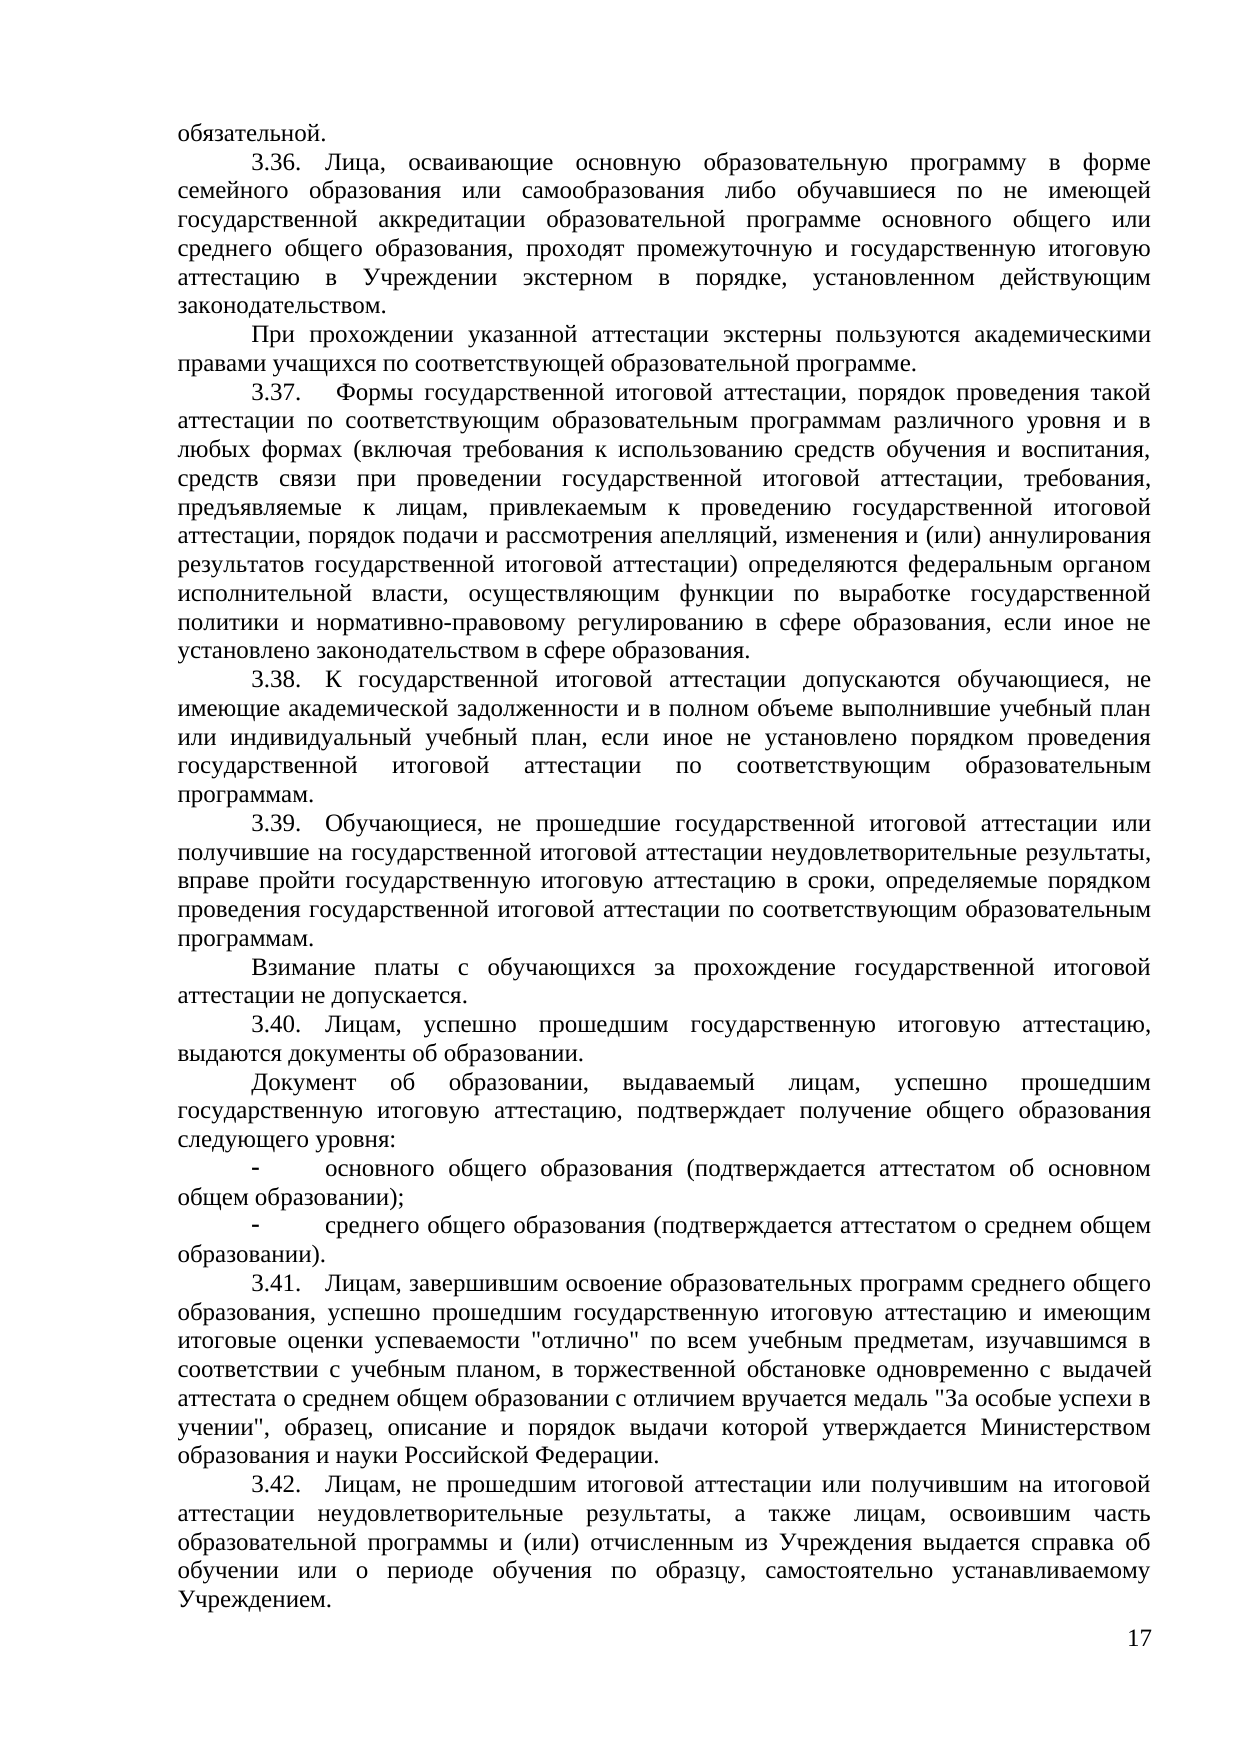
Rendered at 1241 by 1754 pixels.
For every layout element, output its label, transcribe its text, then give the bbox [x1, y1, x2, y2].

list основного общего образования (подтверждается аттестатом об основном общем образовании); [177, 1153, 1152, 1211]
list К государственной итоговой аттестации допускаются обучающиеся, не имеющие академической задолженности и в полном объеме выполнившие учебный план или индивидуальный учебный план, если иное не установлено порядком проведения государственной итоговой аттестации по соответствующим образовательным программам. [177, 664, 1152, 808]
text Документ об образовании, выдаваемый лицам, успешно прошедшим государственную итоговую аттестацию, подтверждает получение общего образования следующего уровня: [177, 1067, 1152, 1153]
list Лицам, не прошедшим итоговой аттестации или получившим на итоговой аттестации неудовлетворительные результаты, а также лицам, освоившим часть образовательной программы и (или) отчисленным из Учреждения выдается справка об обучении или о периоде обучения по образцу, самостоятельно устанавливаемому Учреждением. [177, 1469, 1152, 1613]
list Лица, осваивающие основную образовательную программу в форме семейного образования или самообразования либо обучавшиеся по не имеющей государственной аккредитации образовательной программе основного общего или среднего общего образования, проходят промежуточную и государственную итоговую аттестацию в Учреждении экстерном в порядке, установленном действующим законодательством. [177, 147, 1152, 319]
list Обучающиеся, не прошедшие государственной итоговой аттестации или получившие на государственной итоговой аттестации неудовлетворительные результаты, вправе пройти государственную итоговую аттестацию в сроки, определяемые порядком проведения государственной итоговой аттестации по соответствующим образовательным программам. [177, 808, 1152, 952]
text При прохождении указанной аттестации экстерны пользуются академическими правами учащихся по соответствующей образовательной программе. [177, 319, 1152, 377]
list Лицам, завершившим освоение образовательных программ среднего общего образования, успешно прошедшим государственную итоговую аттестацию и имеющим итоговые оценки успеваемости "отлично" по всем учебным предметам, изучавшимся в соответствии с учебным планом, в торжественной обстановке одновременно с выдачей аттестата о среднем общем образовании с отличием вручается медаль "За особые успехи в учении", образец, описание и порядок выдачи которой утверждается Министерством образования и науки Российской Федерации. [177, 1268, 1152, 1469]
list Формы государственной итоговой аттестации, порядок проведения такой аттестации по соответствующим образовательным программам различного уровня и в любых формах (включая требования к использованию средств обучения и воспитания, средств связи при проведении государственной итоговой аттестации, требования, предъявляемые к лицам, привлекаемым к проведению государственной итоговой аттестации, порядок подачи и рассмотрения апелляций, изменения и (или) аннулирования результатов государственной итоговой аттестации) определяются федеральным органом исполнительной власти, осуществляющим функции по выработке государственной политики и нормативно-правовому регулированию в сфере образования, если иное не установлено законодательством в сфере образования. [177, 377, 1152, 664]
list Лицам, успешно прошедшим государственную итоговую аттестацию, выдаются документы об образовании. [177, 1009, 1152, 1067]
list среднего общего образования (подтверждается аттестатом о среднем общем образовании). [177, 1211, 1152, 1268]
text Взимание платы с обучающихся за прохождение государственной итоговой аттестации не допускается. [177, 952, 1152, 1009]
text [177, 118, 1152, 147]
